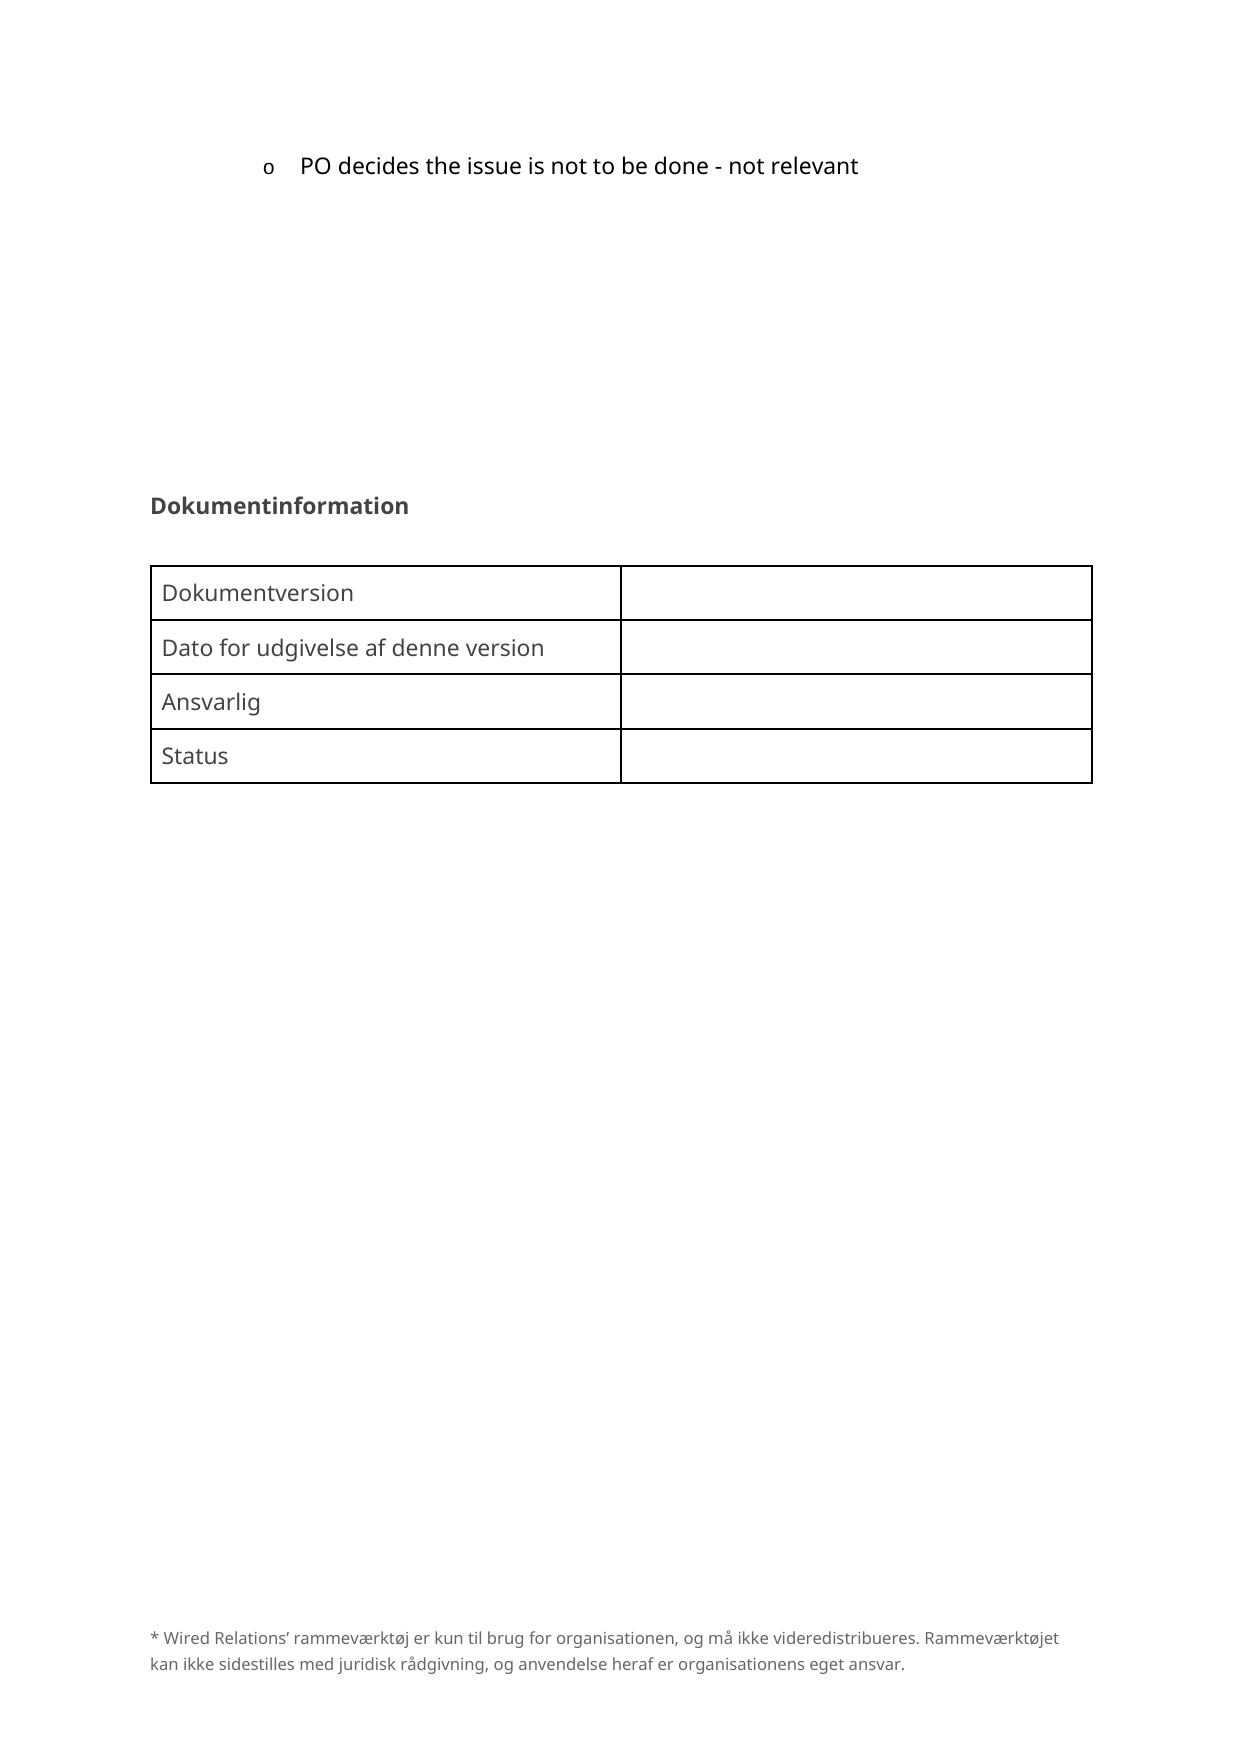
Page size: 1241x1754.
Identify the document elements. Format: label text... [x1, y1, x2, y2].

table_header Dokumentversion [152, 567, 620, 619]
table_cell [622, 675, 1091, 727]
table_cell Ansvarlig [152, 675, 620, 727]
table_cell Status [152, 730, 620, 782]
table_cell Dato for udgivelse af denne version [152, 621, 620, 673]
table_header [622, 567, 1091, 619]
table_cell [622, 730, 1091, 782]
subtitle PO decides the issue is not to be done - not relevant [262, 150, 1090, 181]
table_cell [622, 621, 1091, 673]
subtitle Dokumentinformation [150, 490, 1090, 560]
